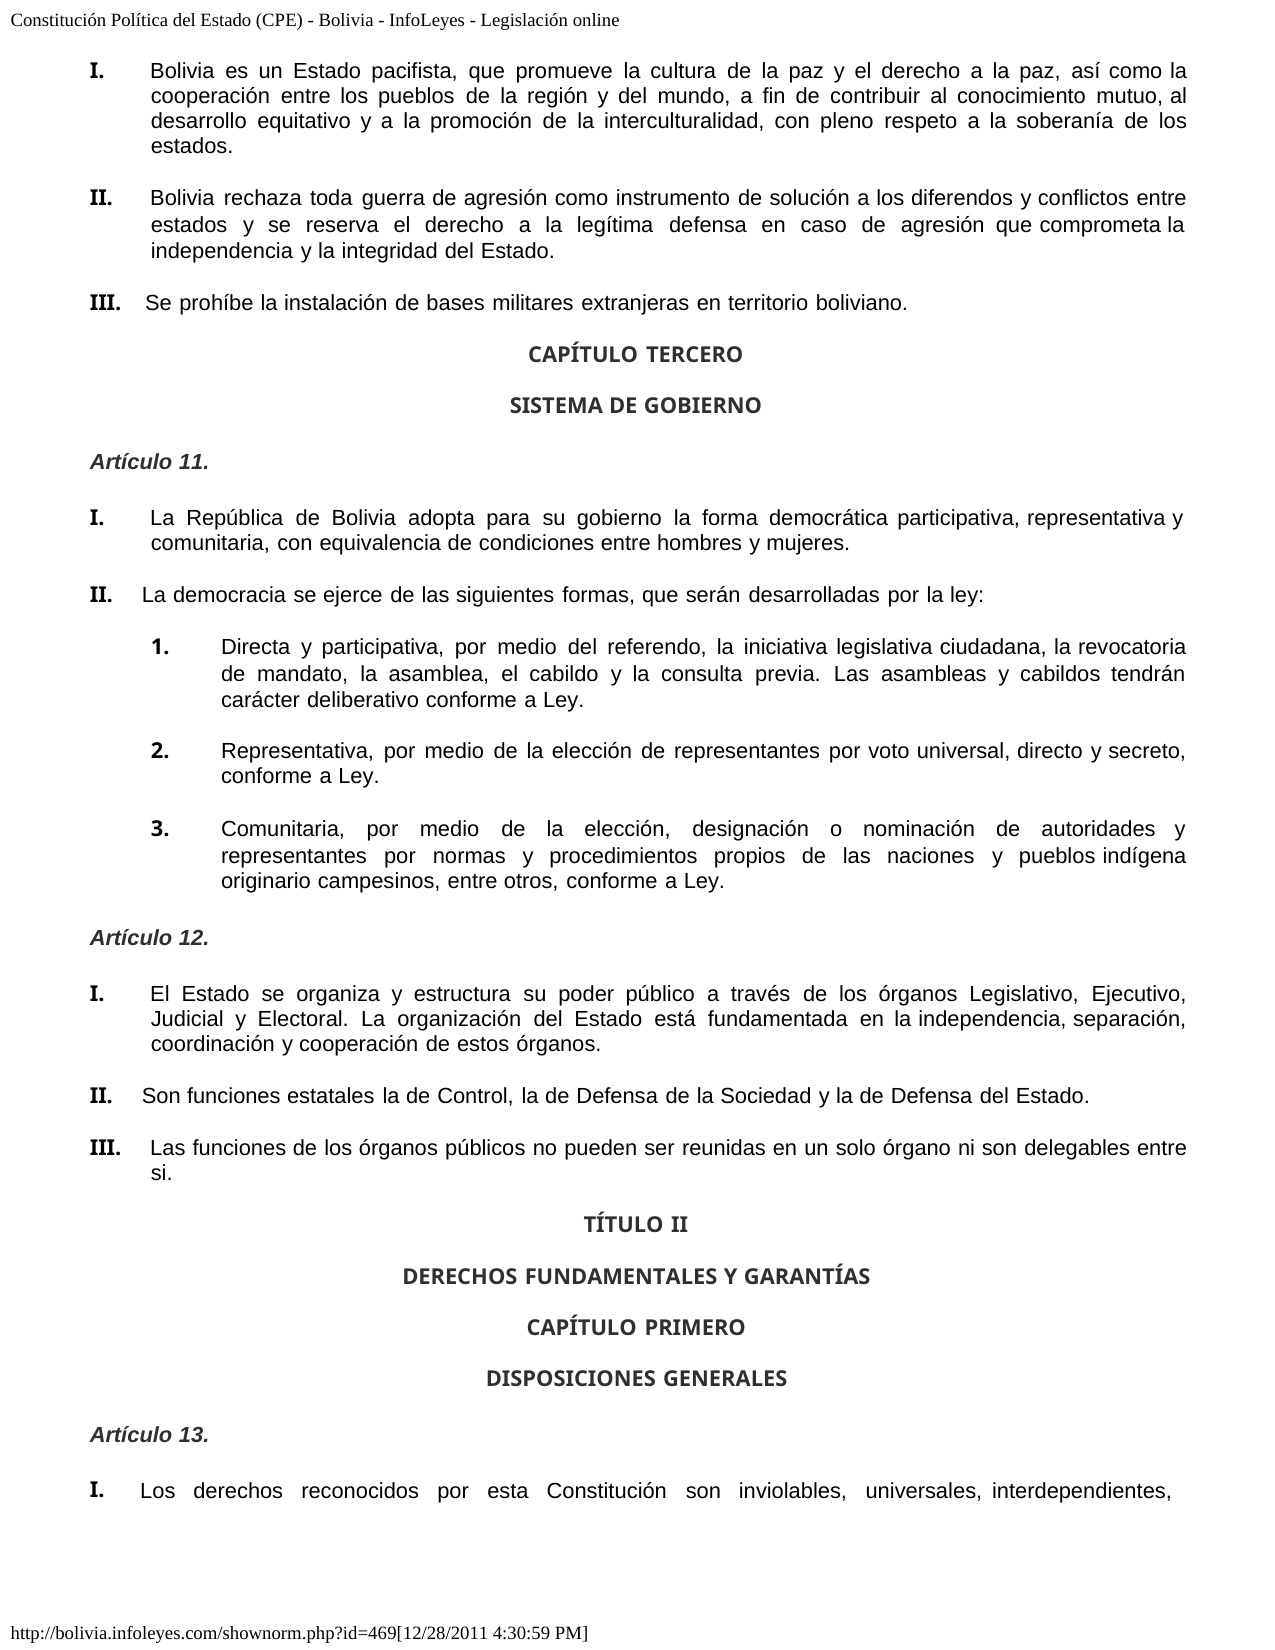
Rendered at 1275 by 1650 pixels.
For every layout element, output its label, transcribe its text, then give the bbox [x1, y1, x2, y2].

text I. Bolivia es un Estado pacifista, que promueve la cultura de la paz y el derecho a la paz, así como la cooperación entre los pueblos de la región y del mundo, a fin de contribuir al conocimiento mutuo, al desarrollo equitativo y a la promoción de la interculturalidad, con pleno respeto a la soberanía de los estados. [89, 58, 1187, 158]
text Artículo 13. [89, 1423, 1196, 1446]
text I. El Estado se organiza y estructura su poder público a través de los órganos Legislativo, Ejecutivo, Judicial y Electoral. La organización del Estado está fundamentada en la independencia, separación, coordinación y cooperación de estos órganos. [89, 981, 1187, 1056]
text III. Las funciones de los órganos públicos no pueden ser reunidas en un solo órgano ni son delegables entre si. [89, 1135, 1187, 1185]
text 3. Comunitaria, por medio de la elección, designación o nominación de autoridades y representantes por normas y procedimientos propios de las naciones y pueblos indígena originario campesinos, entre otros, conforme a Ley. [151, 813, 1187, 893]
text I. Los derechos reconocidos por esta Constitución son inviolables, universales, interdependientes, [89, 1476, 1196, 1505]
text DERECHOS FUNDAMENTALES Y GARANTÍAS CAPÍTULO PRIMERO [364, 1261, 908, 1342]
text 2. Representativa, por medio de la elección de representantes por voto universal, directo y secreto, conforme a Ley. [151, 739, 1187, 789]
text II. Son funciones estatales la de Control, la de Defensa de la Sociedad y la de Defensa del Estado. [89, 1080, 1196, 1110]
text III. Se prohíbe la instalación de bases militares extranjeras en territorio boliviano. [89, 287, 1196, 317]
text II. Bolivia rechaza toda guerra de agresión como instrumento de solución a los diferendos y conflictos entre estados y se reserva el derecho a la legítima defensa en caso de agresión que comprometa la independencia y la integridad del Estado. [89, 182, 1187, 263]
text TÍTULO II [573, 1209, 698, 1238]
text 1. Directa y participativa, por medio del referendo, la iniciativa legislativa ciudadana, la revocatoria de mandato, la asamblea, el cabildo y la consulta previa. Las asambleas y cabildos tendrán carácter deliberativo conforme a Ley. [151, 631, 1186, 712]
text CAPÍTULO TERCERO SISTEMA DE GOBIERNO [488, 339, 782, 420]
text I. La República de Bolivia adopta para su gobierno la forma democrática participativa, representativa y comunitaria, con equivalencia de condiciones entre hombres y mujeres. [89, 505, 1187, 555]
text DISPOSICIONES GENERALES [458, 1363, 815, 1393]
text Artículo 11. [89, 450, 1196, 473]
text Artículo 12. [89, 926, 1196, 949]
text II. La democracia se ejerce de las siguientes formas, que serán desarrolladas por la ley: [89, 579, 1196, 609]
